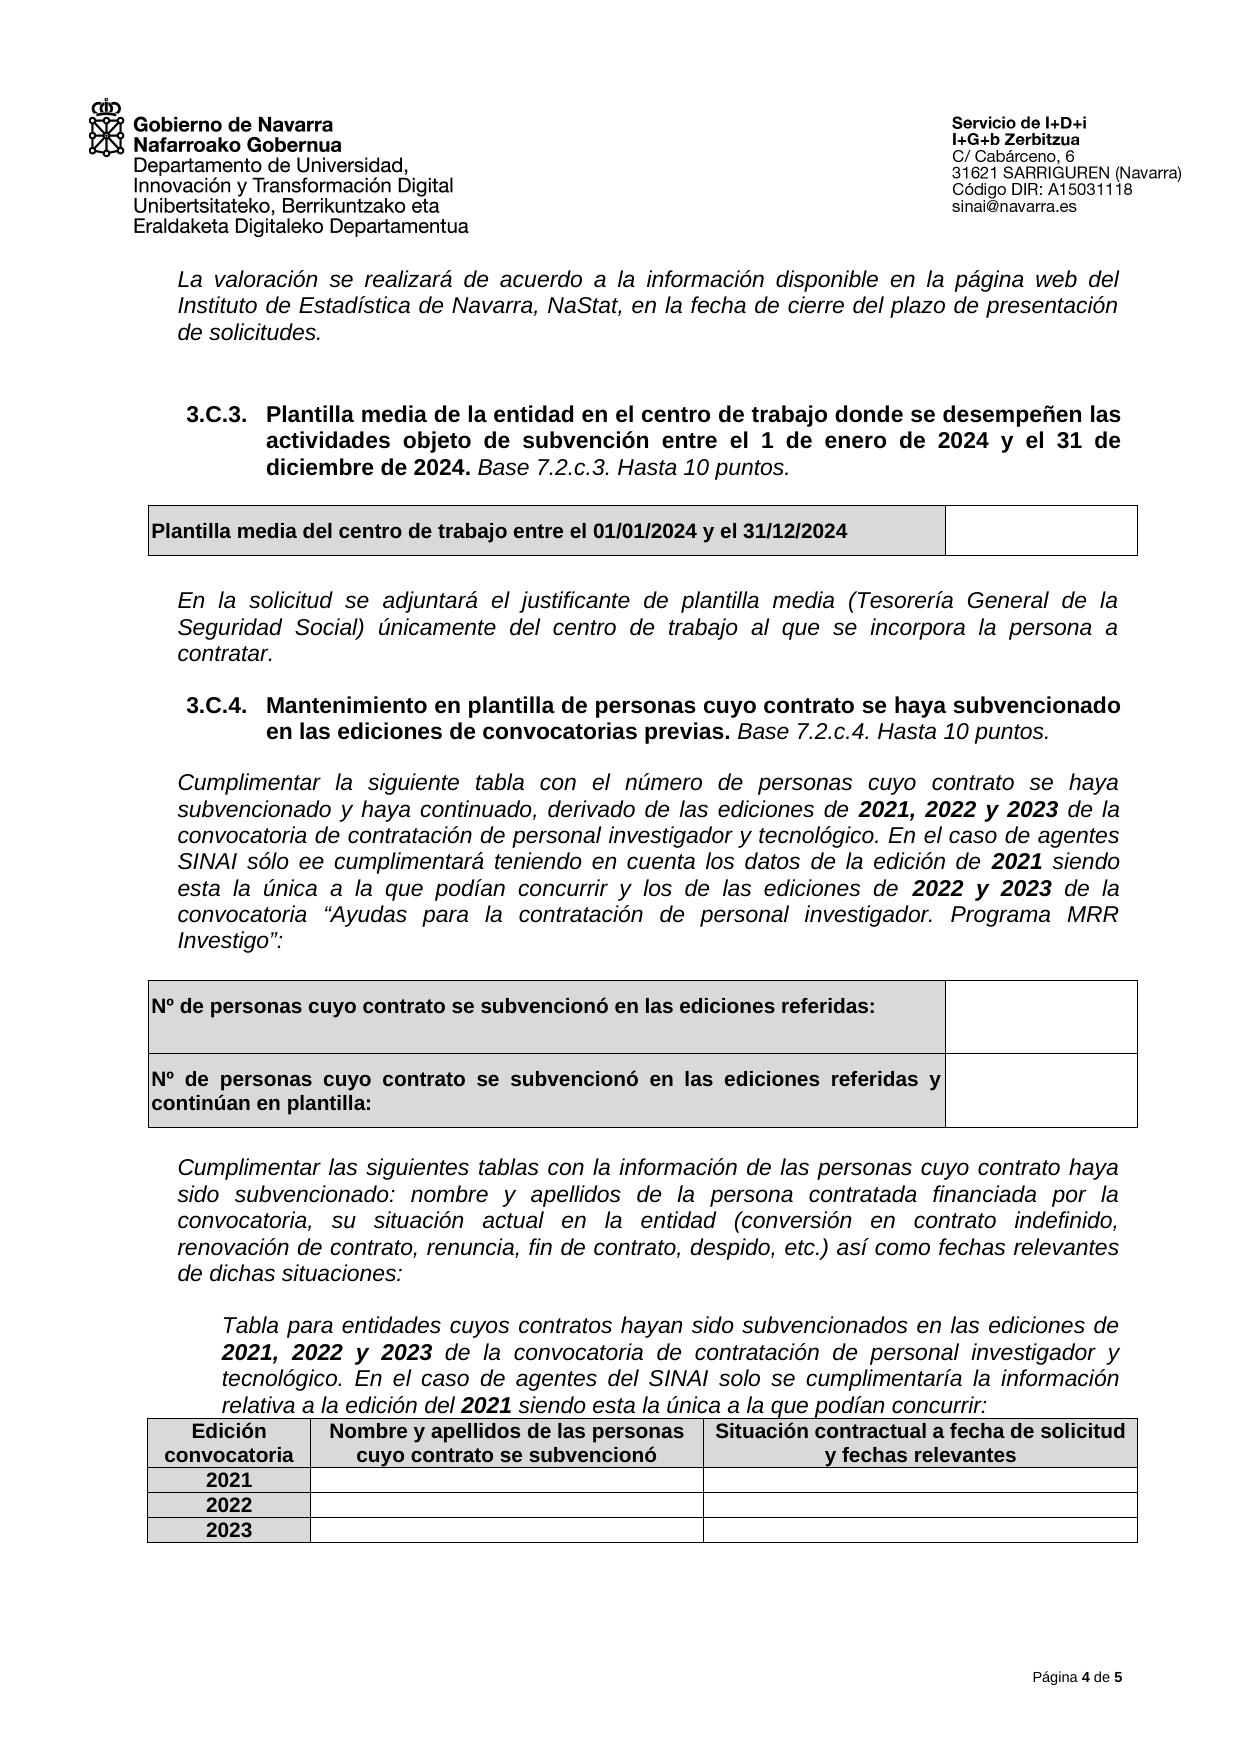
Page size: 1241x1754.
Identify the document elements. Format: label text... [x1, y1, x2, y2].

table_header Edición convocatoria [148, 1419, 310, 1467]
table_cell [704, 1518, 1137, 1542]
table_cell [704, 1468, 1137, 1492]
text Tabla para entidades cuyos contratos hayan sido subvencionados en las ediciones de 2021, 2022 y 2023 de la convocatoria de contratación de personal investigador y tecnológico. En el caso de agentes del SINAI solo se cumplimentaría la información relativa a la edición del 2021 siendo esta la única a la que podían concurrir: [222, 1312, 1122, 1418]
table_header Plantilla media del centro de trabajo entre el 01/01/2024 y el 31/12/2024 [149, 506, 945, 555]
table_header Situación contractual a fecha de solicitud y fechas relevantes [704, 1419, 1137, 1467]
list Mantenimiento en plantilla de personas cuyo contrato se haya subvencionado en las ediciones de convocatorias previas. Base 7.2.c.4. Hasta 10 puntos. [247, 692, 1122, 744]
table_header [946, 506, 1137, 555]
table_cell [311, 1493, 703, 1517]
table_header Nombre y apellidos de las personas cuyo contrato se subvencionó [311, 1419, 703, 1467]
table_header [946, 981, 1137, 1053]
text Cumplimentar la siguiente tabla con el número de personas cuyo contrato se haya subvencionado y haya continuado, derivado de las ediciones de 2021, 2022 y 2023 de la convocatoria de contratación de personal investigador y tecnológico. En el caso de agentes SINAI sólo ee cumplimentará teniendo en cuenta los datos de la edición de 2021 siendo esta la única a la que podían concurrir y los de las ediciones de 2022 y 2023 de la convocatoria “Ayudas para la contratación de personal investigador. Programa MRR Investigo”: [177, 769, 1122, 954]
picture [0, 0, 1241, 294]
text En la solicitud se adjuntará el justificante de plantilla media (Tesorería General de la Seguridad Social) únicamente del centro de trabajo al que se incorpora la persona a contratar. [177, 587, 1122, 667]
text La valoración se realizará de acuerdo a la información disponible en la página web del Instituto de Estadística de Navarra, NaStat, en la fecha de cierre del plazo de presentación de solicitudes. [177, 266, 1122, 345]
table_cell 2022 [148, 1493, 310, 1517]
table_cell [311, 1468, 703, 1492]
table_cell [704, 1493, 1137, 1517]
table_cell Nº de personas cuyo contrato se subvencionó en las ediciones referidas y continúan en plantilla: [149, 1054, 945, 1127]
text Cumplimentar las siguientes tablas con la información de las personas cuyo contrato haya sido subvencionado: nombre y apellidos de la persona contratada financiada por la convocatoria, su situación actual en la entidad (conversión en contrato indefinido, renovación de contrato, renuncia, fin de contrato, despido, etc.) así como fechas relevantes de dichas situaciones: [177, 1154, 1122, 1286]
list Plantilla media de la entidad en el centro de trabajo donde se desempeñen las actividades objeto de subvención entre el 1 de enero de 2024 y el 31 de diciembre de 2024. Base 7.2.c.3. Hasta 10 puntos. [247, 401, 1122, 480]
table_cell [946, 1054, 1137, 1127]
table_header Nº de personas cuyo contrato se subvencionó en las ediciones referidas: [149, 981, 945, 1053]
table_cell 2023 [148, 1518, 310, 1542]
table_cell 2021 [148, 1468, 310, 1492]
table_cell [311, 1518, 703, 1542]
